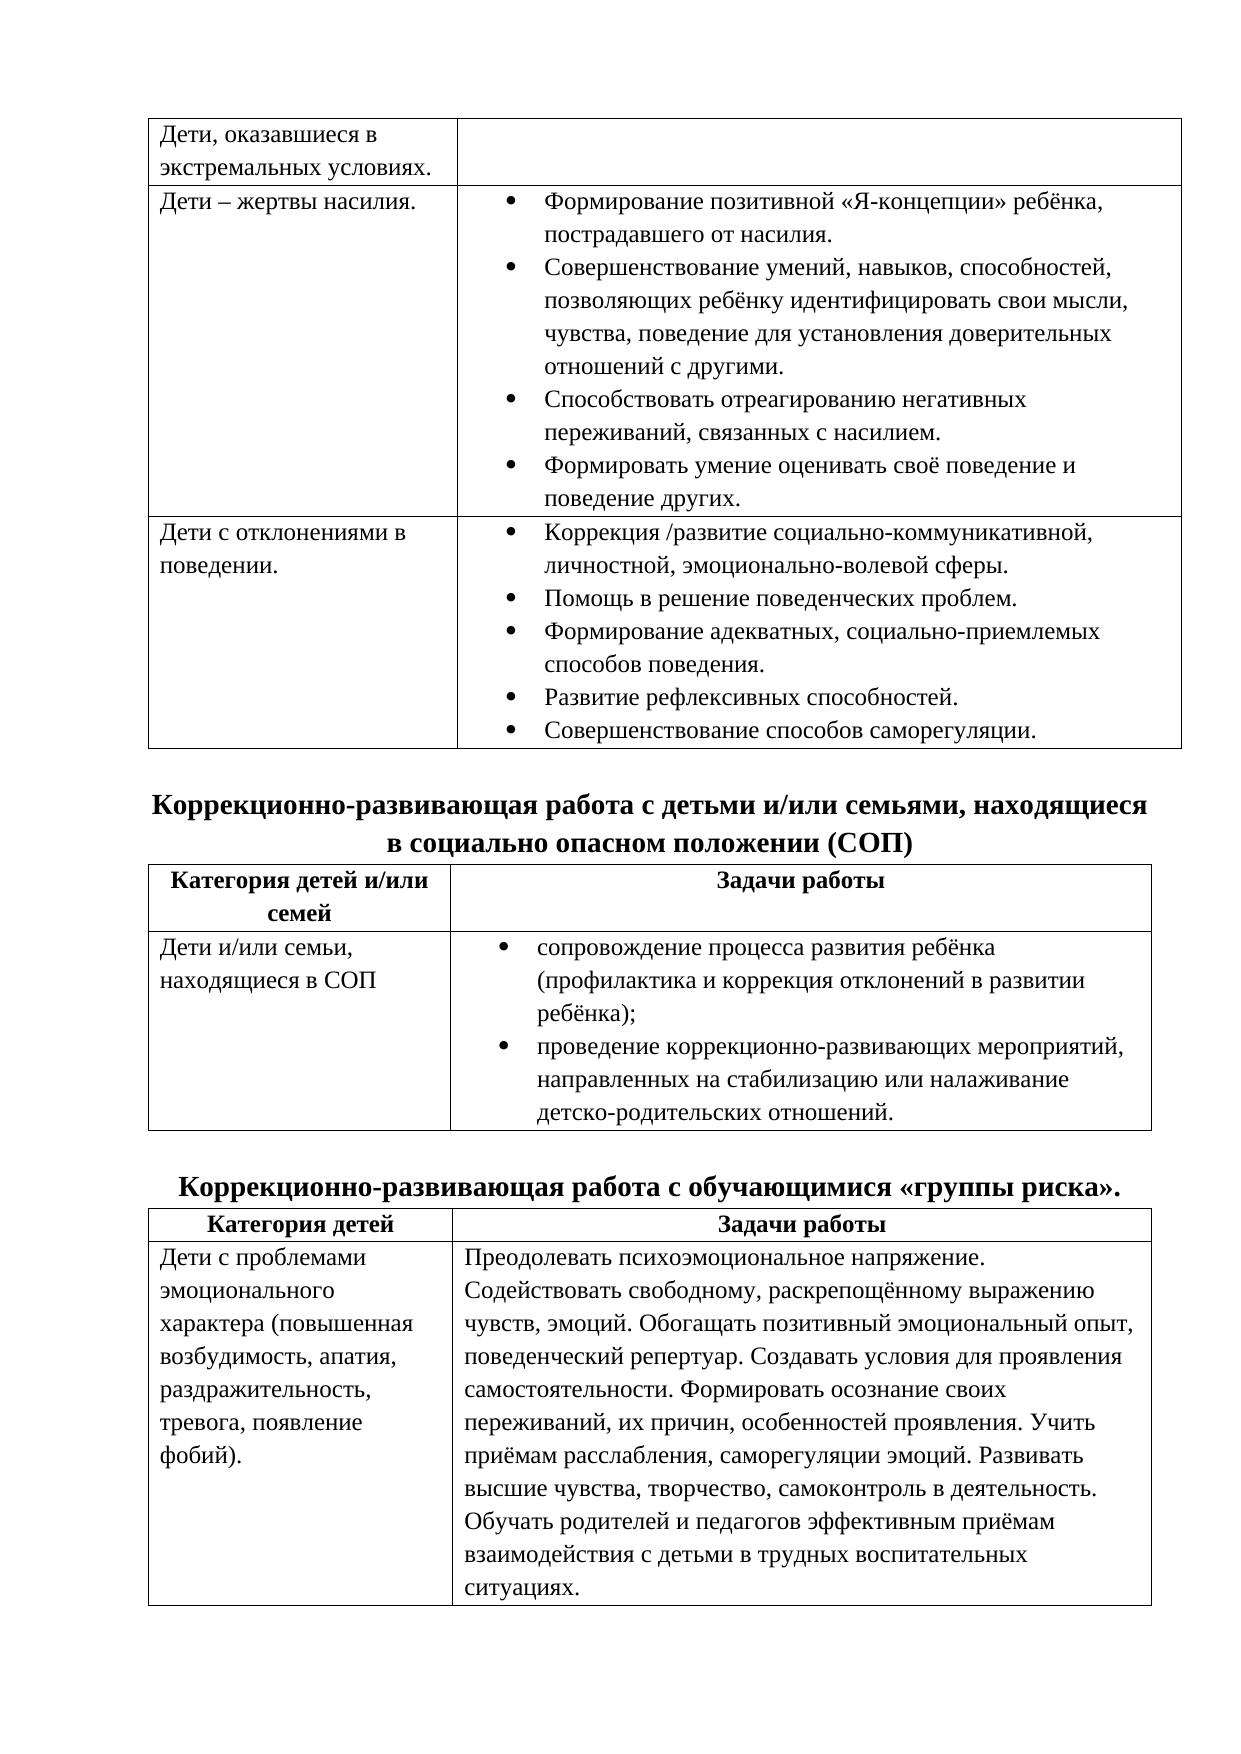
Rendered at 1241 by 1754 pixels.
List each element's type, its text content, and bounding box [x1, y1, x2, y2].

table_header Задачи работы [453, 1209, 1151, 1241]
text Коррекционно-развивающая работа с обучающимися «группы риска». [148, 1169, 1152, 1203]
table_header Категория детей и/или семей [149, 865, 450, 931]
table_cell Дети с проблемами эмоционального характера (повышенная возбудимость, апатия, раздражительность, тревога, появление фобий). [149, 1242, 452, 1605]
table_cell Формирование позитивной «Я-концепции» ребёнка, пострадавшего от насилия. Совершенствование умений, навыков, способностей, позволяющих ребёнку идентифицировать свои мысли, чувства, поведение для установления доверительных отношений с другими. Способствовать отреагированию негативных переживаний, связанных с насилием. Формировать умение оценивать своё поведение и поведение других. [458, 186, 1181, 516]
table_cell Дети и/или семьи, находящиеся в СОП [149, 932, 450, 1129]
table_cell Дети с отклонениями в поведении. [149, 517, 457, 747]
table_cell сопровождение процесса развития ребёнка (профилактика и коррекция отклонений в развитии ребёнка); проведение коррекционно-развивающих мероприятий, направленных на стабилизацию или налаживание детско-родительских отношений. [451, 932, 1151, 1129]
table_cell Дети – жертвы насилия. [149, 186, 457, 516]
table_header Категория детей [149, 1209, 452, 1241]
text Коррекционно-развивающая работа с детьми и/или семьями, находящиеся в социально опасном положении (СОП) [148, 787, 1152, 859]
table_cell Дети, оказавшиеся в экстремальных условиях. [149, 119, 457, 185]
table_cell Преодолевать психоэмоциональное напряжение. Содействовать свободному, раскрепощённому выражению чувств, эмоций. Обогащать позитивный эмоциональный опыт, поведенческий репертуар. Создавать условия для проявления самостоятельности. Формировать осознание своих переживаний, их причин, особенностей проявления. Учить приёмам расслабления, саморегуляции эмоций. Развивать высшие чувства, творчество, самоконтроль в деятельность. Обучать родителей и педагогов эффективным приёмам взаимодействия с детьми в трудных воспитательных ситуациях. [453, 1242, 1151, 1605]
table_header Задачи работы [451, 865, 1151, 931]
table_cell Коррекция /развитие социально-коммуникативной, личностной, эмоционально-волевой сферы. Помощь в решение поведенческих проблем. Формирование адекватных, социально-приемлемых способов поведения. Развитие рефлексивных способностей. Совершенствование способов саморегуляции. [458, 517, 1181, 747]
